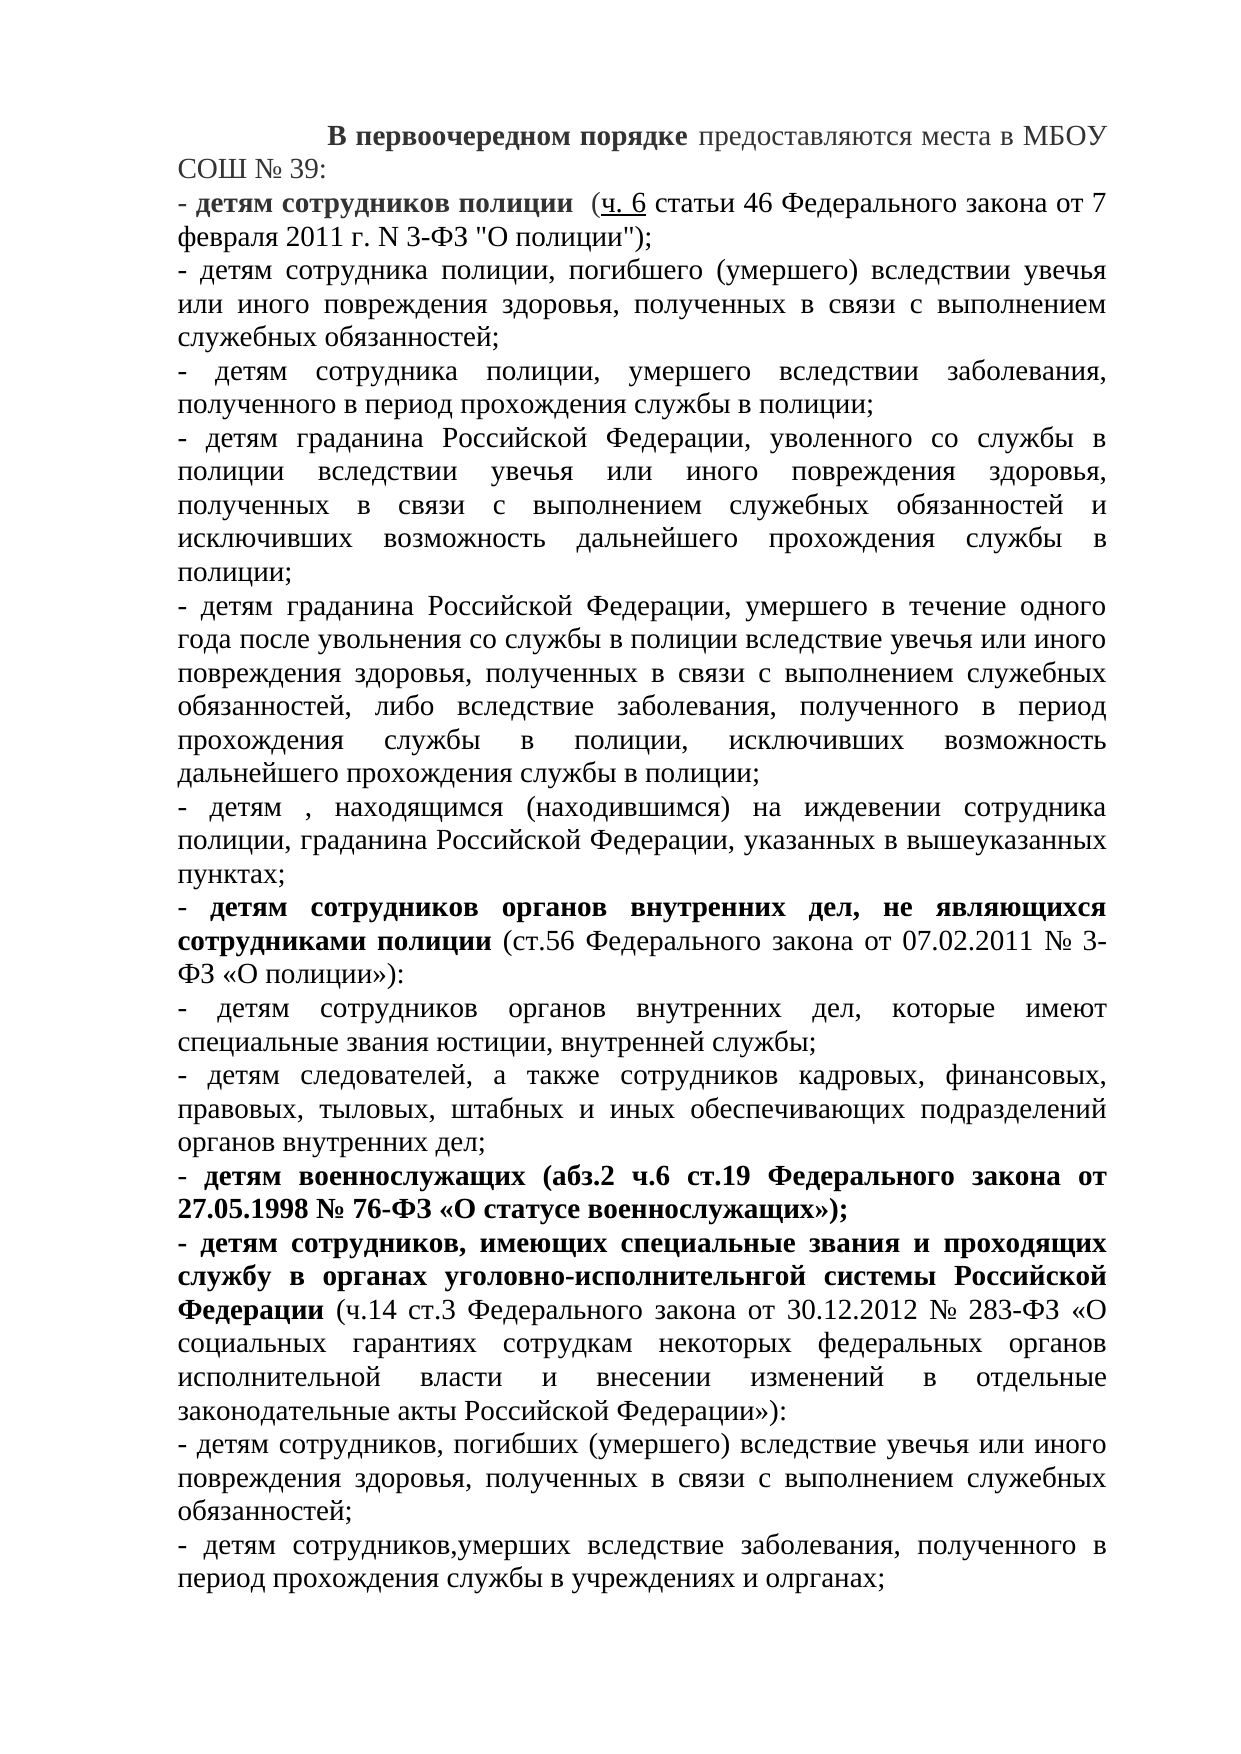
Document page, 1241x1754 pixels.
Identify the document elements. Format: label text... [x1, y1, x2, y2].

text - детям сотрудника полиции, умершего вследствии заболевания, полученного в период прохождения службы в полиции; [177, 353, 1107, 420]
text - детям граданина Российской Федерации, умершего в течение одного года после увольнения со службы в полиции вследствие увечья или иного повреждения здоровья, полученных в связи с выполнением служебных обязанностей, либо вследствие заболевания, полученного в период прохождения службы в полиции, исключивших возможность дальнейшего прохождения службы в полиции; [177, 588, 1107, 789]
text - детям сотрудников,умерших вследствие заболевания, полученного в период прохождения службы в учреждениях и олрганах; [177, 1527, 1107, 1594]
text - детям граданина Российской Федерации, уволенного со службы в полиции вследствии увечья или иного повреждения здоровья, полученных в связи с выполнением служебных обязанностей и исключивших возможность дальнейшего прохождения службы в полиции; [177, 420, 1107, 588]
text - детям сотрудников органов внутренних дел, не являющихся сотрудниками полиции (ст.56 Федерального закона от 07.02.2011 № 3-ФЗ «О полиции»): [177, 889, 1107, 990]
text В первоочередном порядке предоставляются места в МБОУ СОШ № 39: [177, 118, 1107, 185]
text - детям сотрудников органов внутренних дел, которые имеют специальные звания юстиции, внутренней службы; [177, 990, 1107, 1057]
text - детям сотрудника полиции, погибшего (умершего) вследствии увечья или иного повреждения здоровья, полученных в связи с выполнением служебных обязанностей; [177, 252, 1107, 353]
text - детям сотрудников, погибших (умершего) вследствие увечья или иного повреждения здоровья, полученных в связи с выполнением служебных обязанностей; [177, 1426, 1107, 1527]
text - детям сотрудников полиции (ч. 6 статьи 46 Федерального закона от 7 февраля 2011 г. N 3-ФЗ "О полиции"); [177, 185, 1107, 252]
text - детям , находящимся (находившимся) на иждевении сотрудника полиции, граданина Российской Федерации, указанных в вышеуказанных пунктах; [177, 789, 1107, 889]
text - детям сотрудников, имеющих специальные звания и проходящих службу в органах уголовно-исполнительнгой системы Российской Федерации (ч.14 ст.3 Федерального закона от 30.12.2012 № 283-ФЗ «О социальных гарантиях сотрудкам некоторых федеральных органов исполнительной власти и внесении изменений в отдельные законодательные акты Российской Федерации»): [177, 1225, 1107, 1426]
text - детям военнослужащих (абз.2 ч.6 ст.19 Федерального закона от 27.05.1998 № 76-ФЗ «О статусе военнослужащих»); [177, 1158, 1107, 1225]
text - детям следователей, а также сотрудников кадровых, финансовых, правовых, тыловых, штабных и иных обеспечивающих подразделений органов внутренних дел; [177, 1057, 1107, 1158]
